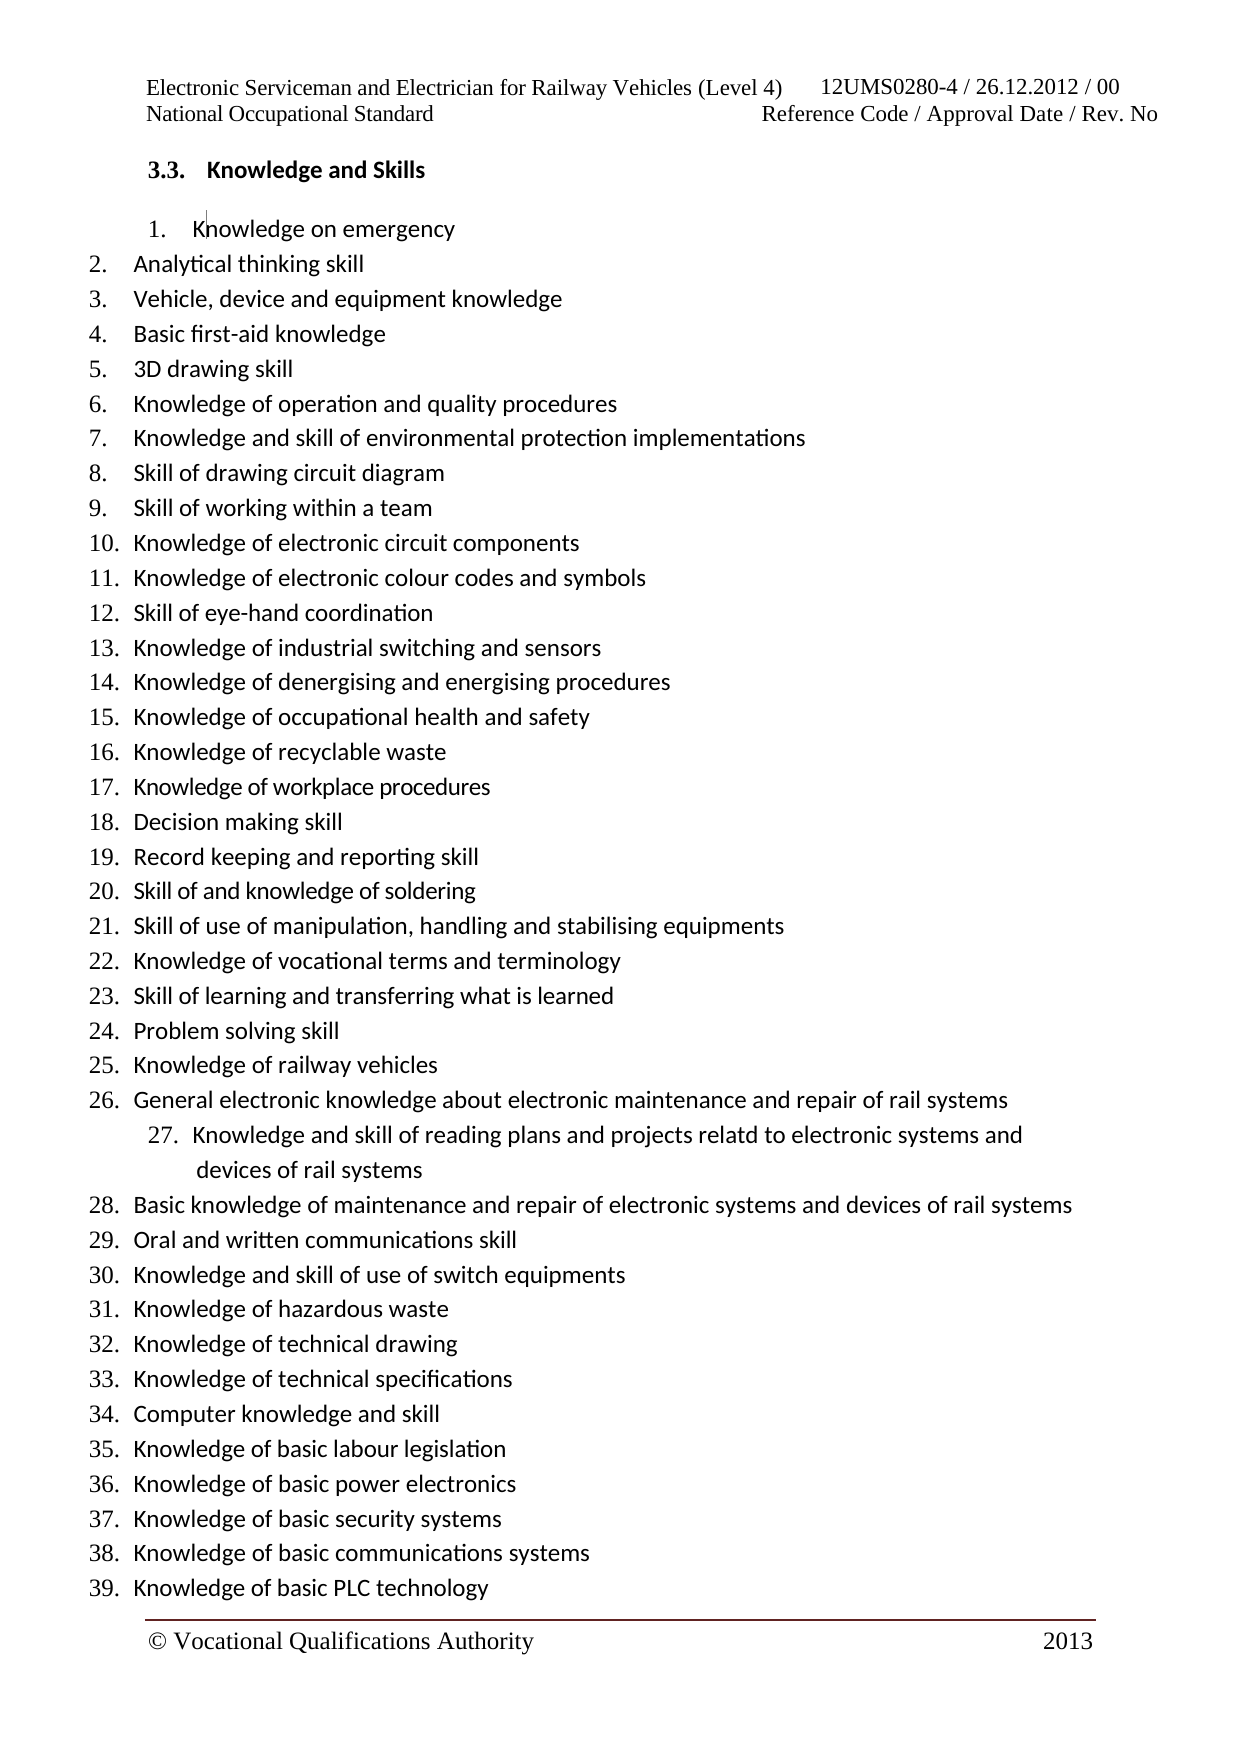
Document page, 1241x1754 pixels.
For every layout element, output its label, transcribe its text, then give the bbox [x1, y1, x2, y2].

list Knowledge of basic PLC technology [89, 1572, 1134, 1603]
list Skill of and knowledge of soldering [89, 875, 1134, 906]
subtitle Knowledge and Skills [148, 154, 1134, 184]
list Knowledge of recyclable waste [89, 736, 1134, 767]
list Skill of use of manipulation, handling and stabilising equipments [89, 910, 1134, 941]
list Knowledge of hazardous waste [89, 1294, 1134, 1324]
list 3D drawing skill [89, 353, 1134, 383]
list Skill of working within a team [89, 492, 1134, 523]
list Knowledge and skill of reading plans and projects relatd to electronic systems and devices of rail systems [148, 1119, 1041, 1185]
list Skill of drawing circuit diagram [89, 457, 1134, 488]
list Knowledge and skill of use of switch equipments [89, 1259, 1134, 1289]
list Knowledge of railway vehicles [89, 1049, 1134, 1080]
list Knowledge of denergising and energising procedures [89, 666, 1134, 697]
list Knowledge on emergency [148, 213, 1134, 244]
list Knowledge of basic power electronics [89, 1468, 1134, 1498]
list Knowledge of workplace procedures [89, 771, 1134, 802]
list Knowledge of basic labour legislation [89, 1433, 1134, 1463]
list Record keeping and reporting skill [89, 841, 1134, 871]
list Skill of eye-hand coordination [89, 597, 1134, 627]
list Knowledge of vocational terms and terminology [89, 945, 1134, 976]
list Knowledge of electronic circuit components [89, 527, 1134, 558]
list Knowledge of technical drawing [89, 1328, 1134, 1359]
list Knowledge and skill of environmental protection implementations [89, 422, 1134, 453]
list Analytical thinking skill [89, 248, 1134, 279]
list Knowledge of electronic colour codes and symbols [89, 562, 1134, 592]
list Skill of learning and transferring what is learned [89, 980, 1134, 1011]
list Knowledge of basic communications systems [89, 1538, 1134, 1568]
list Knowledge of basic security systems [89, 1503, 1134, 1533]
list Problem solving skill [89, 1015, 1134, 1045]
list Basic first-aid knowledge [89, 318, 1134, 348]
list Oral and written communications skill [89, 1224, 1134, 1254]
list Knowledge of industrial switching and sensors [89, 632, 1134, 662]
list General electronic knowledge about electronic maintenance and repair of rail systems [89, 1084, 1134, 1115]
list Knowledge of occupational health and safety [89, 701, 1134, 732]
list Knowledge of technical specifications [89, 1363, 1134, 1394]
list Vehicle, device and equipment knowledge [89, 283, 1134, 314]
list Knowledge of operation and quality procedures [89, 388, 1134, 418]
list Computer knowledge and skill [89, 1398, 1134, 1429]
list Basic knowledge of maintenance and repair of electronic systems and devices of rail systems [89, 1189, 1134, 1219]
list Decision making skill [89, 806, 1134, 836]
